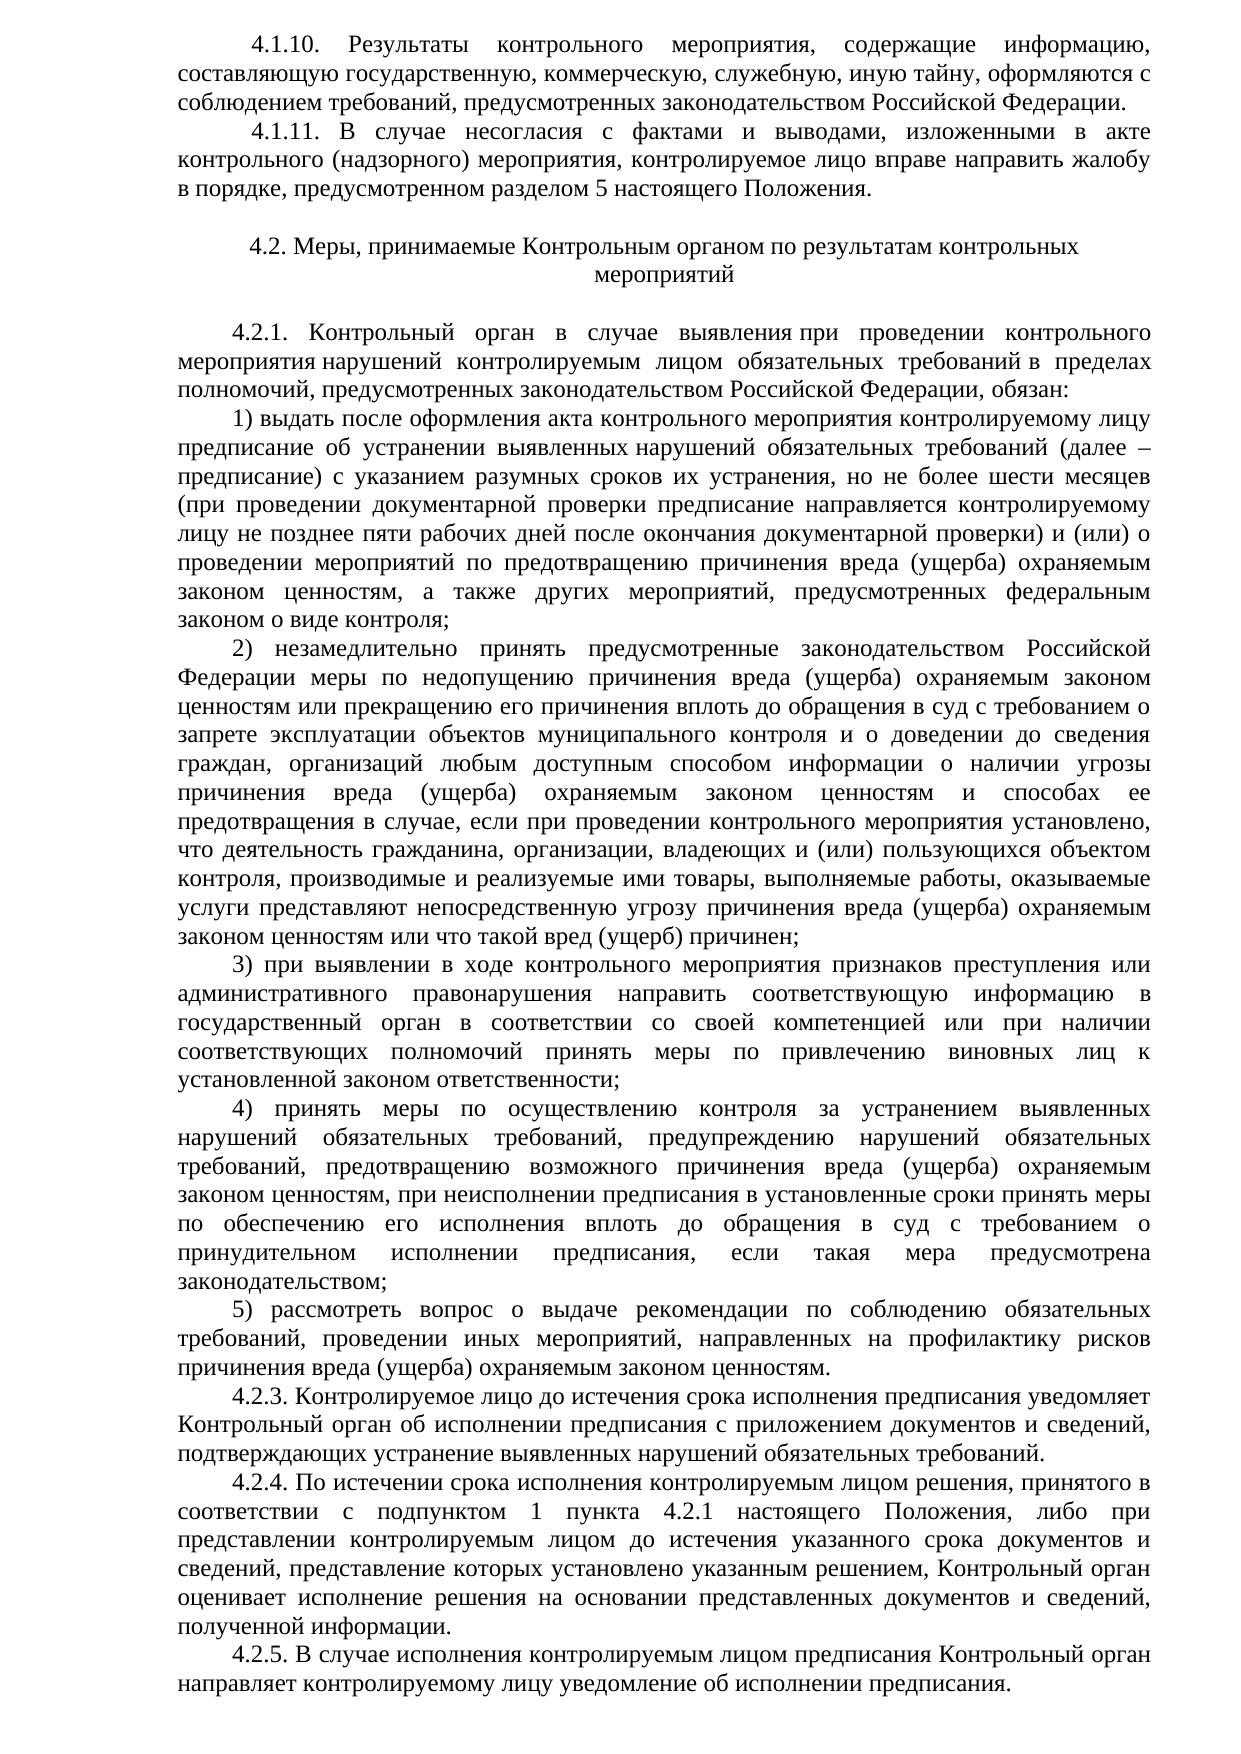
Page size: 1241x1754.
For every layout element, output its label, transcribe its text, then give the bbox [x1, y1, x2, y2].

text 4.2. Меры, принимаемые Контрольным органом по результатам контрольных мероприятий [177, 231, 1152, 288]
text 4.1.10. Результаты контрольного мероприятия, содержащие информацию, составляющую государственную, коммерческую, служебную, иную тайну, оформляются с соблюдением требований, предусмотренных законодательством Российской Федерации. [177, 29, 1152, 116]
text 3) при выявлении в ходе контрольного мероприятия признаков преступления или административного правонарушения направить соответствующую информацию в государственный орган в соответствии со своей компетенцией или при наличии соответствующих полномочий принять меры по привлечению виновных лиц к установленной законом ответственности; [177, 949, 1152, 1093]
text 2) незамедлительно принять предусмотренные законодательством Российской Федерации меры по недопущению причинения вреда (ущерба) охраняемым законом ценностям или прекращению его причинения вплоть до обращения в суд с требованием о запрете эксплуатации объектов муниципального контроля и о доведении до сведения граждан, организаций любым доступным способом информации о наличии угрозы причинения вреда (ущерба) охраняемым законом ценностям и способах ее предотвращения в случае, если при проведении контрольного мероприятия установлено, что деятельность гражданина, организации, владеющих и (или) пользующихся объектом контроля, производимые и реализуемые ими товары, выполняемые работы, оказываемые услуги представляют непосредственную угрозу причинения вреда (ущерба) охраняемым законом ценностям или что такой вред (ущерб) причинен; [177, 633, 1152, 949]
text 4.2.1. Контрольный орган в случае выявления при проведении контрольного мероприятия нарушений контролируемым лицом обязательных требований в пределах полномочий, предусмотренных законодательством Российской Федерации, обязан: [177, 317, 1152, 403]
text 4.2.5. В случае исполнения контролируемым лицом предписания Контрольный орган направляет контролируемому лицу уведомление об исполнении предписания. [177, 1639, 1152, 1697]
text 5) рассмотреть вопрос о выдаче рекомендации по соблюдению обязательных требований, проведении иных мероприятий, направленных на профилактику рисков причинения вреда (ущерба) охраняемым законом ценностям. [177, 1294, 1152, 1381]
text 4.2.3. Контролируемое лицо до истечения срока исполнения предписания уведомляет Контрольный орган об исполнении предписания с приложением документов и сведений, подтверждающих устранение выявленных нарушений обязательных требований. [177, 1381, 1152, 1467]
text 4.1.11. В случае несогласия с фактами и выводами, изложенными в акте контрольного (надзорного) мероприятия, контролируемое лицо вправе направить жалобу в порядке, предусмотренном разделом 5 настоящего Положения. [177, 116, 1152, 202]
text 4.2.4. По истечении срока исполнения контролируемым лицом решения, принятого в соответствии с подпунктом 1 пункта 4.2.1 настоящего Положения, либо при представлении контролируемым лицом до истечения указанного срока документов и сведений, представление которых установлено указанным решением, Контрольный орган оценивает исполнение решения на основании представленных документов и сведений, полученной информации. [177, 1467, 1152, 1639]
text 4) принять меры по осуществлению контроля за устранением выявленных нарушений обязательных требований, предупреждению нарушений обязательных требований, предотвращению возможного причинения вреда (ущерба) охраняемым законом ценностям, при неисполнении предписания в установленные сроки принять меры по обеспечению его исполнения вплоть до обращения в суд с требованием о принудительном исполнении предписания, если такая мера предусмотрена законодательством; [177, 1093, 1152, 1294]
text 1) выдать после оформления акта контрольного мероприятия контролируемому лицу предписание об устранении выявленных нарушений обязательных требований (далее – предписание) с указанием разумных сроков их устранения, но не более шести месяцев (при проведении документарной проверки предписание направляется контролируемому лицу не позднее пяти рабочих дней после окончания документарной проверки) и (или) о проведении мероприятий по предотвращению причинения вреда (ущерба) охраняемым законом ценностям, а также других мероприятий, предусмотренных федеральным законом о виде контроля; [177, 403, 1152, 633]
